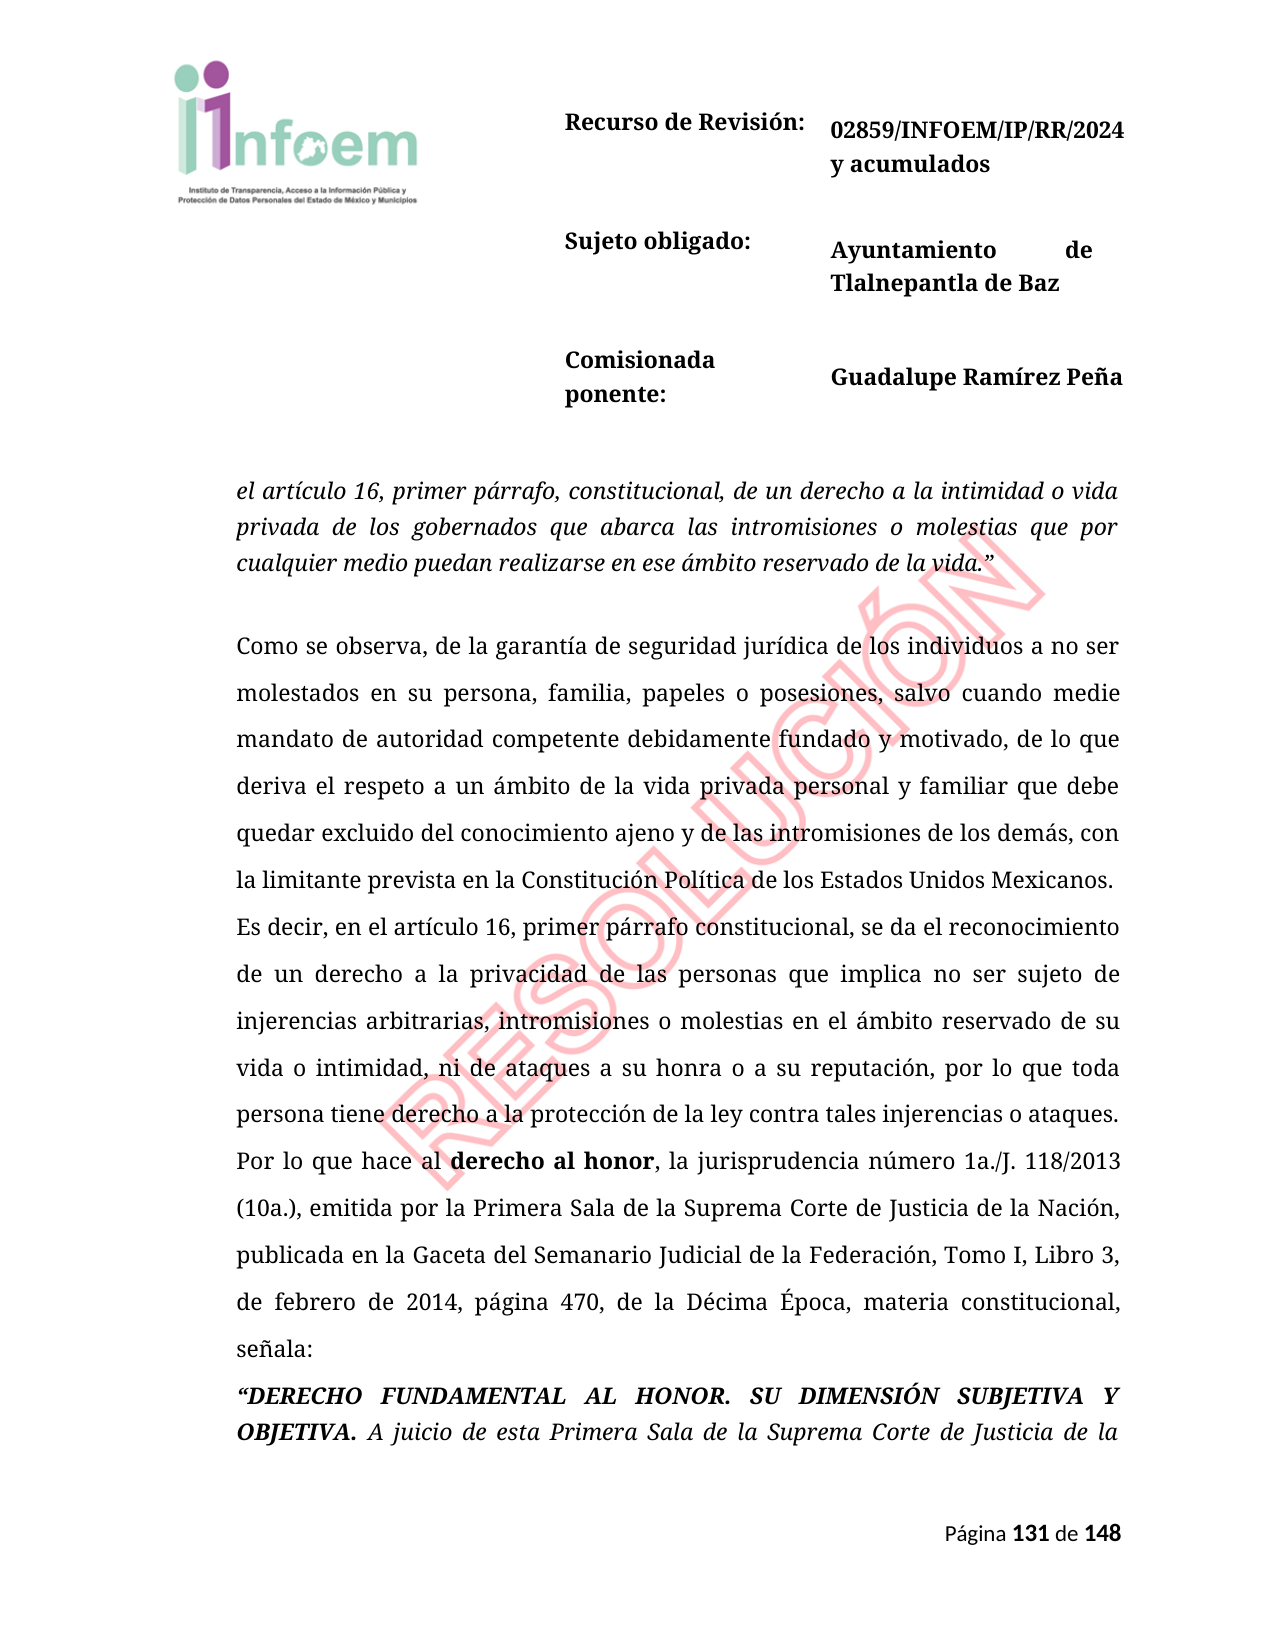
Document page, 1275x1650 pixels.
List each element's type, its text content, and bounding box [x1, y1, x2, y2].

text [236, 1379, 1121, 1447]
text Como se observa, de la garantía de seguridad jurídica de los individuos a no ser molestados en su persona, familia, papeles o posesiones, salvo cuando medie mandato de autoridad competente debidamente fundado y motivado, de lo que deriva el respeto a un ámbito de la vida privada personal y familiar que debe quedar excluido del conocimiento ajeno y de las intromisiones de los demás, con la limitante prevista en la Constitución Política de los Estados Unidos Mexicanos. [236, 629, 1121, 895]
text Es decir, en el artículo 16, primer párrafo constitucional, se da el reconocimiento de un derecho a la privacidad de las personas que implica no ser sujeto de injerencias arbitrarias, intromisiones o molestias en el ámbito reservado de su vida o intimidad, ni de ataques a su honra o a su reputación, por lo que toda persona tiene derecho a la protección de la ley contra tales injerencias o ataques. [236, 911, 1121, 1129]
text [236, 475, 1121, 578]
picture [54, 0, 1275, 1650]
text Por lo que hace al derecho al honor, la jurisprudencia número 1a./J. 118/2013 (10a.), emitida por la Primera Sala de la Suprema Corte de Justicia de la Nación, publicada en la Gaceta del Semanario Judicial de la Federación, Tomo I, Libro 3, de febrero de 2014, página 470, de la Décima Época, materia constitucional, señala: [236, 1145, 1121, 1364]
